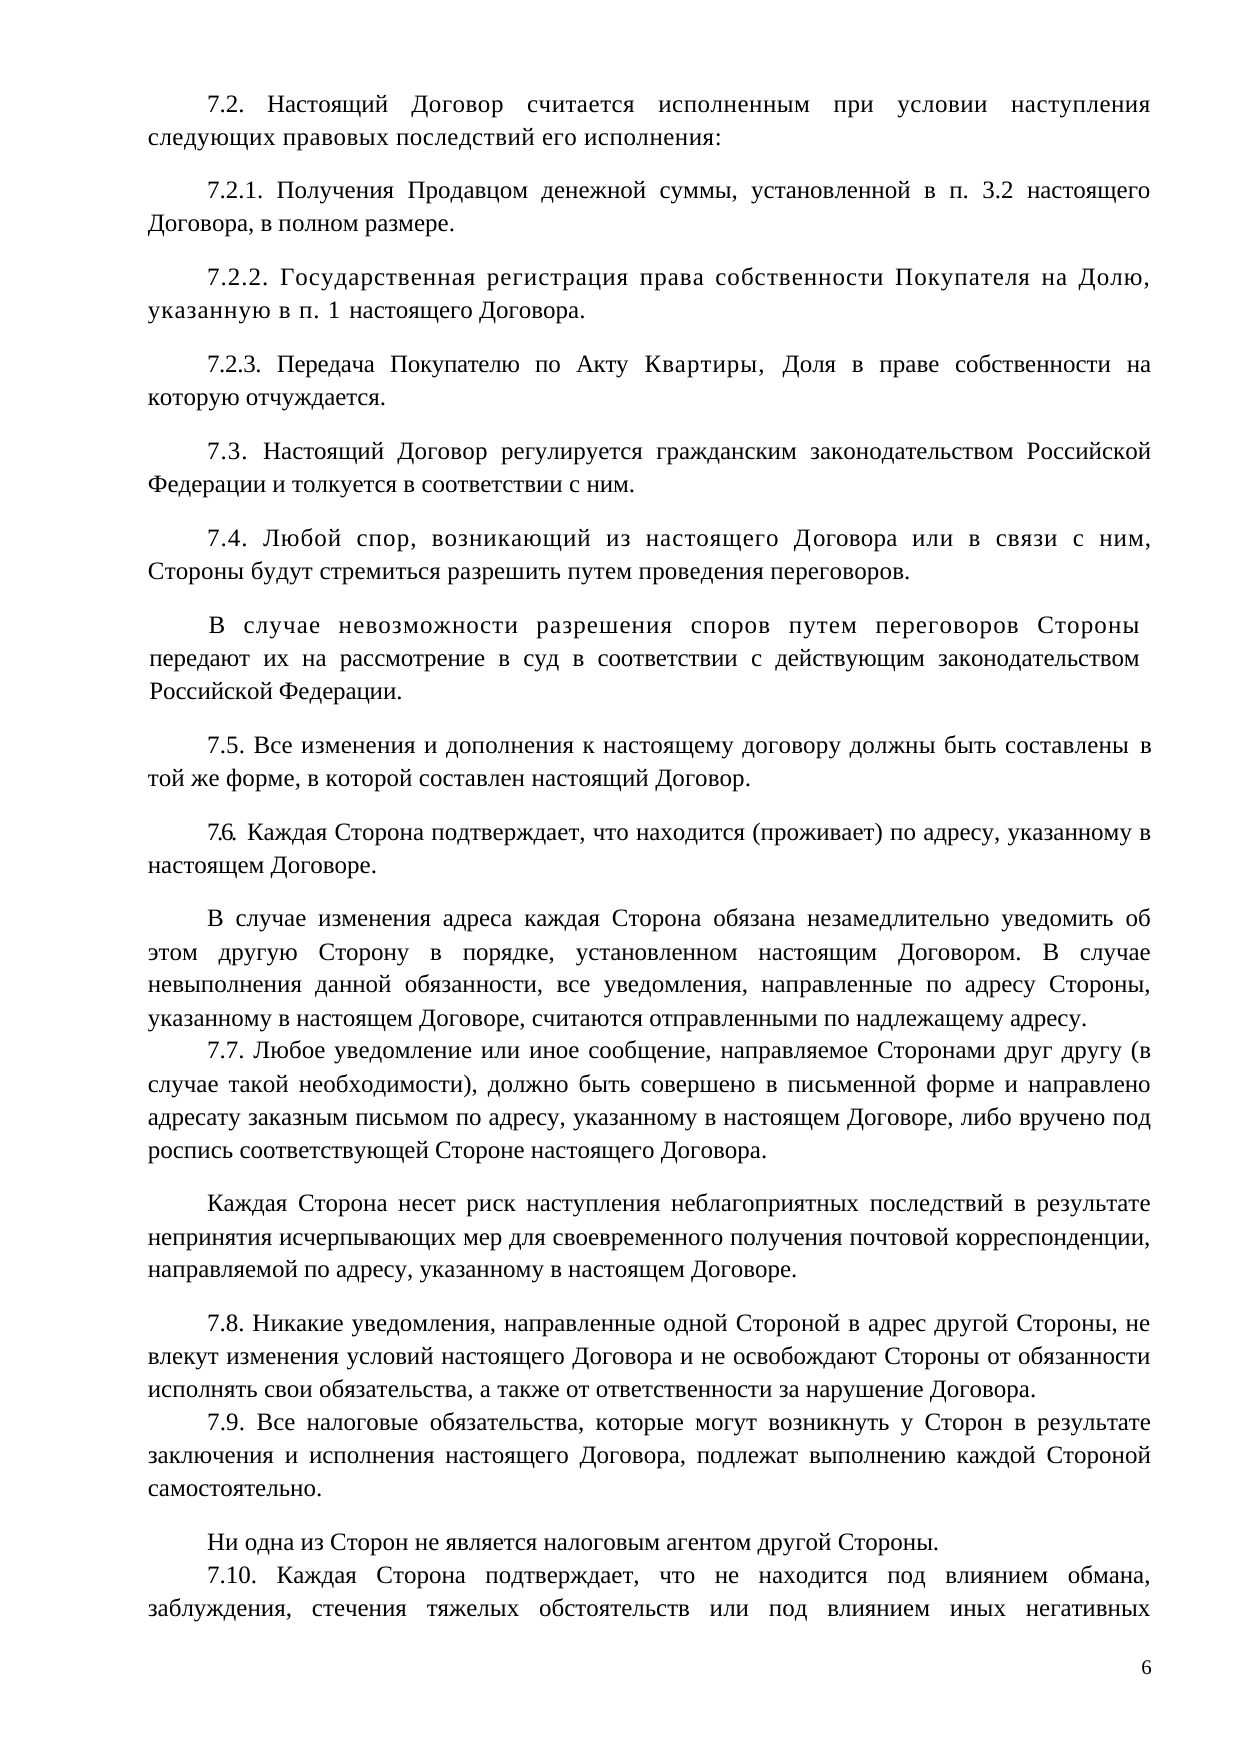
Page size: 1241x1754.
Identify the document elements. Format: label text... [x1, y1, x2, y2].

text 7.6. Каждая Сторона подтверждает, что находится (проживает) по адресу, указанному в настоящем Договоре. [148, 817, 1152, 878]
text 7.4. Любой спор, возникающий из настоящего Договора или в связи с ним, Стороны будут стремиться разрешить путем проведения переговоров. [148, 523, 1152, 585]
text 7.2. Настоящий Договор считается исполненным при условии наступления следующих правовых последствий его исполнения: [148, 89, 1152, 150]
text 7.8. Никакие уведомления, направленные одной Стороной в адрес другой Стороны, не влекут изменения условий настоящего Договора и не освобождают Стороны от обязанности исполнять свои обязательства, а также от ответственности за нарушение Договора. [148, 1308, 1152, 1403]
text 7.2.1. Получения Продавцом денежной суммы, установленной в п. 3.2 настоящего Договора, в полном размере. [148, 176, 1152, 237]
text В случае невозможности разрешения споров путем переговоров Стороны передают их на рассмотрение в суд в соответствии с действующим законодательством Российской Федерации. [149, 610, 1141, 705]
text 7.3. Настоящий Договор регулируется гражданским законодательством Российской Федерации и толкуется в соответствии с ним. [148, 436, 1152, 498]
text 7.5. Все изменения и дополнения к настоящему договору должны быть составлены в той же форме, в которой составлен настоящий Договор. [148, 730, 1152, 792]
text В случае изменения адреса каждая Сторона обязана незамедлительно уведомить об этом другую Сторону в порядке, установленном настоящим Договором. В случае невыполнения данной обязанности, все уведомления, направленные по адресу Стороны, указанному в настоящем Договоре, считаются отправленными по надлежащему адресу. [148, 903, 1152, 1031]
text Каждая Сторона несет риск наступления неблагоприятных последствий в результате непринятия исчерпывающих мер для своевременного получения почтовой корреспонденции, направляемой по адресу, указанному в настоящем Договоре. [148, 1188, 1152, 1283]
text 7.9. Все налоговые обязательства, которые могут возникнуть у Сторон в результате заключения и исполнения настоящего Договора, подлежат выполнению каждой Стороной самостоятельно. [148, 1407, 1152, 1502]
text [148, 1560, 1152, 1622]
text 7.7. Любое уведомление или иное сообщение, направляемое Сторонами друг другу (в случае такой необходимости), должно быть совершено в письменной форме и направлено адресату заказным письмом по адресу, указанному в настоящем Договоре, либо вручено под роспись соответствующей Стороне настоящего Договора. [148, 1036, 1152, 1163]
text 7.2.2. Государственная регистрация права собственности Покупателя на Долю, указанную в п. 1 настоящего Договора. [148, 262, 1152, 324]
text Ни одна из Сторон не является налоговым агентом другой Стороны. [148, 1527, 1152, 1556]
text 7.2.3. Передача Покупателю по Акту Квартиры, Доля в праве собственности на которую отчуждается. [148, 349, 1152, 411]
